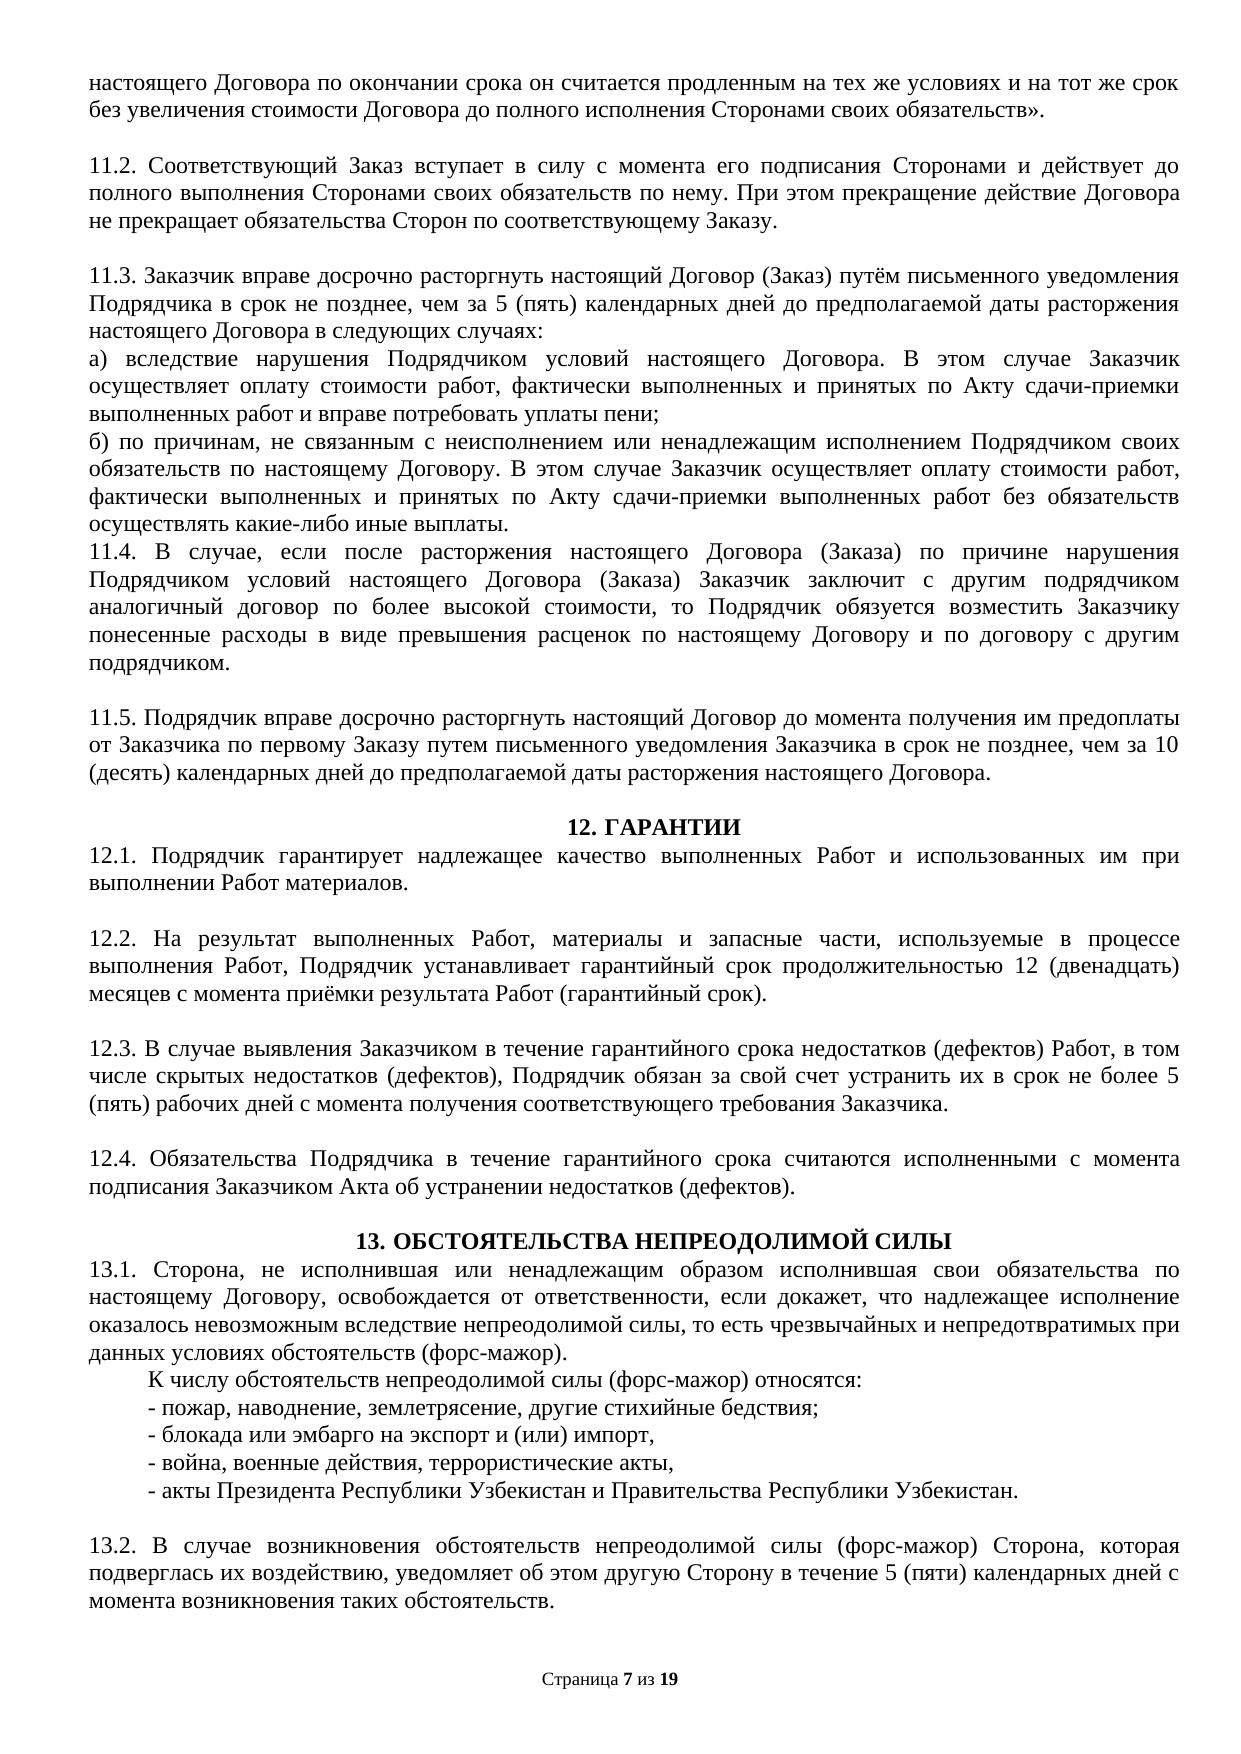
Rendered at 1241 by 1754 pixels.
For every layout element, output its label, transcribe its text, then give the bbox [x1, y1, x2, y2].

text 11.4. В случае, если после расторжения настоящего Договора (Заказа) по причине нарушения Подрядчиком условий настоящего Договора (Заказа) Заказчик заключит с другим подрядчиком аналогичный договор по более высокой стоимости, то Подрядчик обязуется возместить Заказчику понесенные расходы в виде превышения расценок по настоящему Договору и по договору с другим подрядчиком. [89, 537, 1181, 675]
text 12.3. В случае выявления Заказчиком в течение гарантийного срока недостатков (дефектов) Работ, в том числе скрытых недостатков (дефектов), Подрядчик обязан за свой счет устранить их в срок не более 5 (пять) рабочих дней с момента получения соответствующего требования Заказчика. [89, 1034, 1181, 1117]
text - блокада или эмбарго на экспорт и (или) импорт, [89, 1420, 1181, 1448]
text 13.1. Сторона, не исполнившая или ненадлежащим образом исполнившая свои обязательства по настоящему Договору, освобождается от ответственности, если докажет, что надлежащее исполнение оказалось невозможным вследствие непреодолимой силы, то есть чрезвычайных и непредотвратимых при данных условиях обстоятельств (форс-мажор). [89, 1255, 1181, 1365]
text 12.2. На результат выполненных Работ, материалы и запасные части, используемые в процессе выполнения Работ, Подрядчик устанавливает гарантийный срок продолжительностью 12 (двенадцать) месяцев с момента приёмки результата Работ (гарантийный срок). [89, 923, 1181, 1006]
text К числу обстоятельств непреодолимой силы (форс-мажор) относятся: [89, 1365, 1181, 1393]
text 12.1. Подрядчик гарантирует надлежащее качество выполненных Работ и использованных им при выполнении Работ материалов. [89, 841, 1181, 896]
text а) вследствие нарушения Подрядчиком условий настоящего Договора. В этом случае Заказчик осуществляет оплату стоимости работ, фактически выполненных и принятых по Акту сдачи-приемки выполненных работ и вправе потребовать уплаты пени; [89, 344, 1181, 427]
list ГАРАНТИИ [126, 813, 1181, 841]
text 12.4. Обязательства Подрядчика в течение гарантийного срока считаются исполненными с момента подписания Заказчиком Акта об устранении недостатков (дефектов). [89, 1144, 1181, 1199]
text б) по причинам, не связанным с неисполнением или ненадлежащим исполнением Подрядчиком своих обязательств по настоящему Договору. В этом случае Заказчик осуществляет оплату стоимости работ, фактически выполненных и принятых по Акту сдачи-приемки выполненных работ без обязательств осуществлять какие-либо иные выплаты. [89, 427, 1181, 537]
text - акты Президента Республики Узбекистан и Правительства Республики Узбекистан. [89, 1476, 1181, 1503]
text - война, военные действия, террористические акты, [89, 1448, 1181, 1476]
text 13.2. В случае возникновения обстоятельств непреодолимой силы (форс-мажор) Сторона, которая подверглась их воздействию, уведомляет об этом другую Сторону в течение 5 (пяти) календарных дней с момента возникновения таких обстоятельств. [89, 1531, 1181, 1614]
text 11.5. Подрядчик вправе досрочно расторгнуть настоящий Договор до момента получения им предоплаты от Заказчика по первому Заказу путем письменного уведомления Заказчика в срок не позднее, чем за 10 (десять) календарных дней до предполагаемой даты расторжения настоящего Договора. [89, 703, 1181, 786]
text - пожар, наводнение, землетрясение, другие стихийные бедствия; [89, 1393, 1181, 1420]
list ОБСТОЯТЕЛЬСТВА НЕПРЕОДОЛИМОЙ СИЛЫ [126, 1227, 1181, 1255]
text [89, 68, 1181, 123]
text 11.3. Заказчик вправе досрочно расторгнуть настоящий Договор (Заказ) путём письменного уведомления Подрядчика в срок не позднее, чем за 5 (пять) календарных дней до предполагаемой даты расторжения настоящего Договора в следующих случаях: [89, 261, 1181, 344]
text 11.2. Соответствующий Заказ вступает в силу с момента его подписания Сторонами и действует до полного выполнения Сторонами своих обязательств по нему. При этом прекращение действие Договора не прекращает обязательства Сторон по соответствующему Заказу. [89, 151, 1181, 233]
